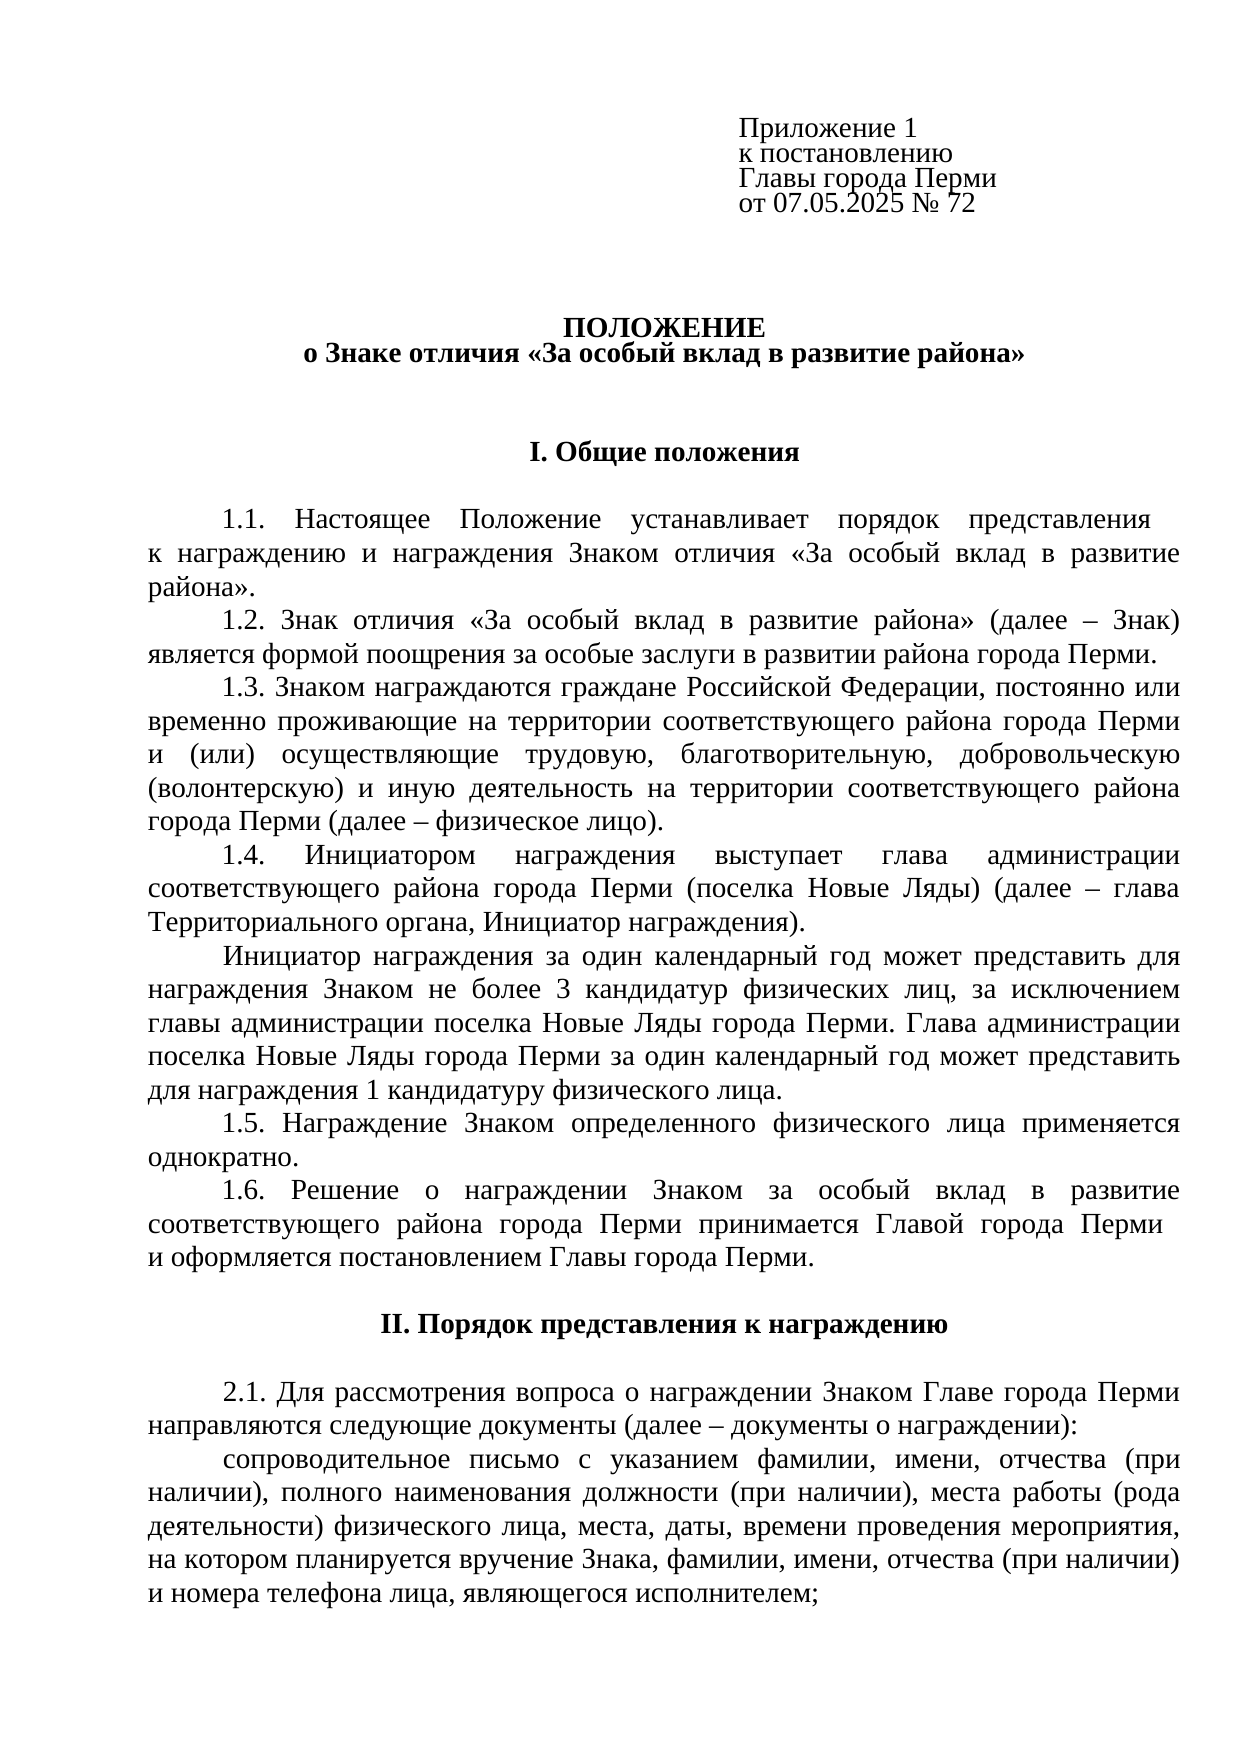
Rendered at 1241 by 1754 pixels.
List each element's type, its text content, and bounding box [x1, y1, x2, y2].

text 1.3. Знаком награждаются граждане Российской Федерации, постоянно или временно проживающие на территории соответствующего района города Перми и (или) осуществляющие трудовую, благотворительную, добровольческую (волонтерскую) и иную деятельность на территории соответствующего района города Перми (далее – физическое лицо). [148, 669, 1181, 837]
text II. Порядок представления к награждению [148, 1307, 1181, 1340]
text ПОЛОЖЕНИЕ [148, 318, 1181, 343]
text 1.5. Награждение Знаком определенного физического лица применяется однократно. [148, 1105, 1181, 1172]
text к постановлению [738, 143, 1181, 168]
text сопроводительное письмо с указанием фамилии, имени, отчества (при наличии), полного наименования должности (при наличии), места работы (рода деятельности) физического лица, места, даты, времени проведения мероприятия, на котором планируется вручение Знака, фамилии, имени, отчества (при наличии) и номера телефона лица, являющегося исполнителем; [148, 1441, 1181, 1608]
text 1.4. Инициатором награждения выступает глава администрации соответствующего района города Перми (поселка Новые Ляды) (далее – глава Территориального органа, Инициатор награждения). [148, 837, 1181, 938]
text I. Общие положения [148, 434, 1181, 468]
text о Знаке отличия «За особый вклад в развитие района» [148, 343, 1181, 367]
text 1.1. Настоящее Положение устанавливает порядок представления к награждению и награждения Знаком отличия «За особый вклад в развитие района». [148, 502, 1181, 602]
text 2.1. Для рассмотрения вопроса о награждении Знаком Главе города Перми направляются следующие документы (далее – документы о награждении): [148, 1374, 1181, 1441]
text от 07.05.2025 № 72 [738, 192, 1181, 217]
text 1.6. Решение о награждении Знаком за особый вклад в развитие соответствующего района города Перми принимается Главой города Перми и оформляется постановлением Главы города Перми. [148, 1172, 1181, 1273]
text 1.2. Знак отличия «За особый вклад в развитие района» (далее – Знак) является формой поощрения за особые заслуги в развитии района города Перми. [148, 602, 1181, 669]
text Главы города Перми [738, 168, 1181, 192]
text Приложение 1 [738, 118, 1181, 143]
text Инициатор награждения за один календарный год может представить для награждения Знаком не более 3 кандидатур физических лиц, за исключением главы администрации поселка Новые Ляды города Перми. Глава администрации поселка Новые Ляды города Перми за один календарный год может представить для награждения 1 кандидатуру физического лица. [148, 938, 1181, 1105]
